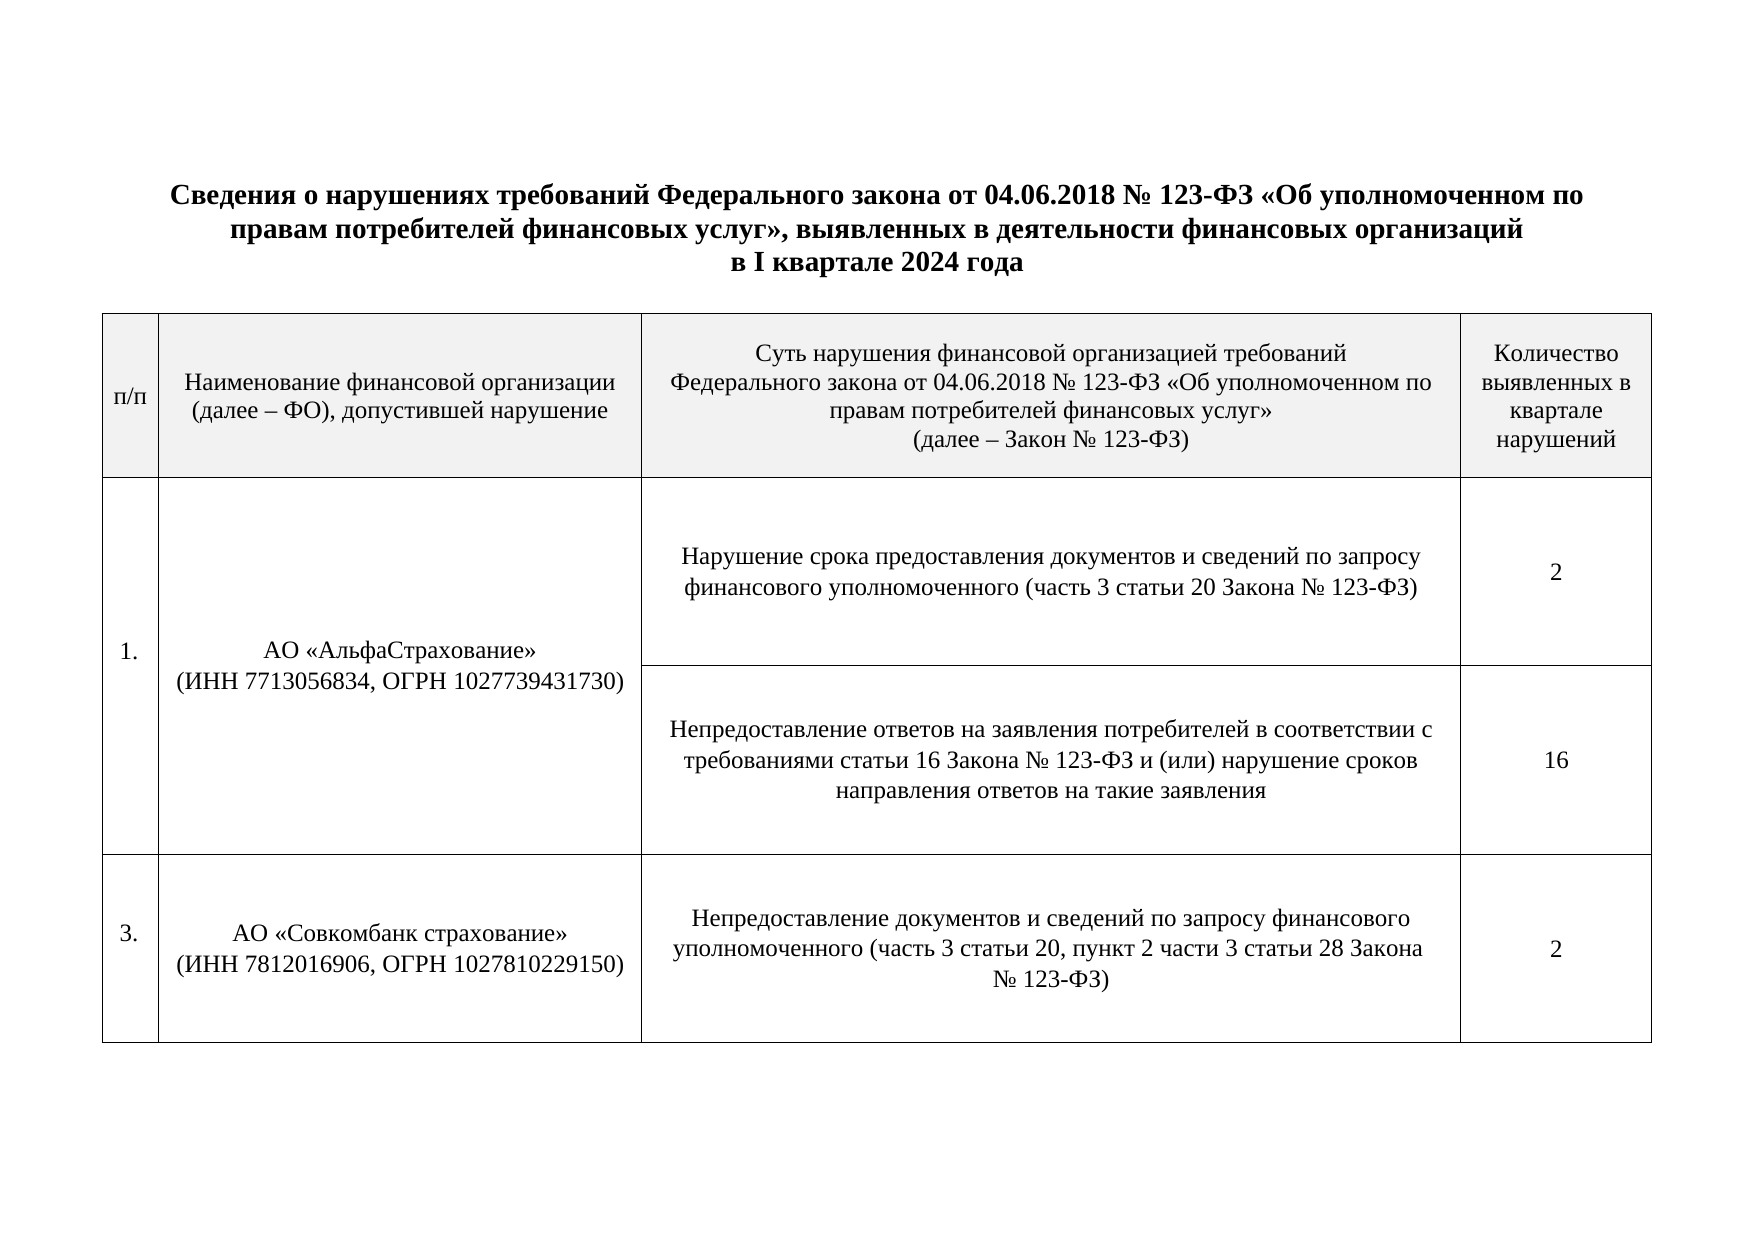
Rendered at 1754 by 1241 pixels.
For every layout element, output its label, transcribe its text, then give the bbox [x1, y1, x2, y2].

table_cell АО «АльфаСтрахование» (ИНН 7713056834, ОГРН 1027739431730) [159, 478, 641, 854]
table_cell Нарушение срока предоставления документов и сведений по запросу финансового уполномоченного (часть 3 статьи 20 Закона № 123-ФЗ) [642, 478, 1460, 665]
text Сведения о нарушениях требований Федерального закона от 04.06.2018 № 123-ФЗ «Об уполномоченном по правам потребителей финансовых услуг», выявленных в деятельности финансовых организаций [118, 177, 1636, 244]
table_cell [103, 478, 158, 854]
table_cell Непредоставление ответов на заявления потребителей в соответствии с требованиями статьи 16 Закона № 123-ФЗ и (или) нарушение сроков направления ответов на такие заявления [642, 666, 1460, 854]
table_cell [103, 855, 158, 1042]
table_cell Непредоставление документов и сведений по запросу финансового уполномоченного (часть 3 статьи 20, пункт 2 части 3 статьи 28 Закона № 123-ФЗ) [642, 855, 1460, 1042]
table_header Наименование финансовой организации (далее – ФО), допустившей нарушение [159, 314, 641, 477]
table_cell 2 [1461, 855, 1651, 1042]
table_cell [159, 855, 641, 1042]
table_header Количество выявленных в квартале нарушений [1461, 314, 1651, 477]
table_cell 2 [1461, 478, 1651, 665]
text в I квартале 2024 года [118, 244, 1636, 278]
table_header п/п [103, 314, 158, 477]
table_header Суть нарушения финансовой организацией требований Федерального закона от 04.06.2018 № 123-ФЗ «Об уполномоченном по правам потребителей финансовых услуг» (далее – Закон № 123-ФЗ) [642, 314, 1460, 477]
table_cell 16 [1461, 666, 1651, 854]
